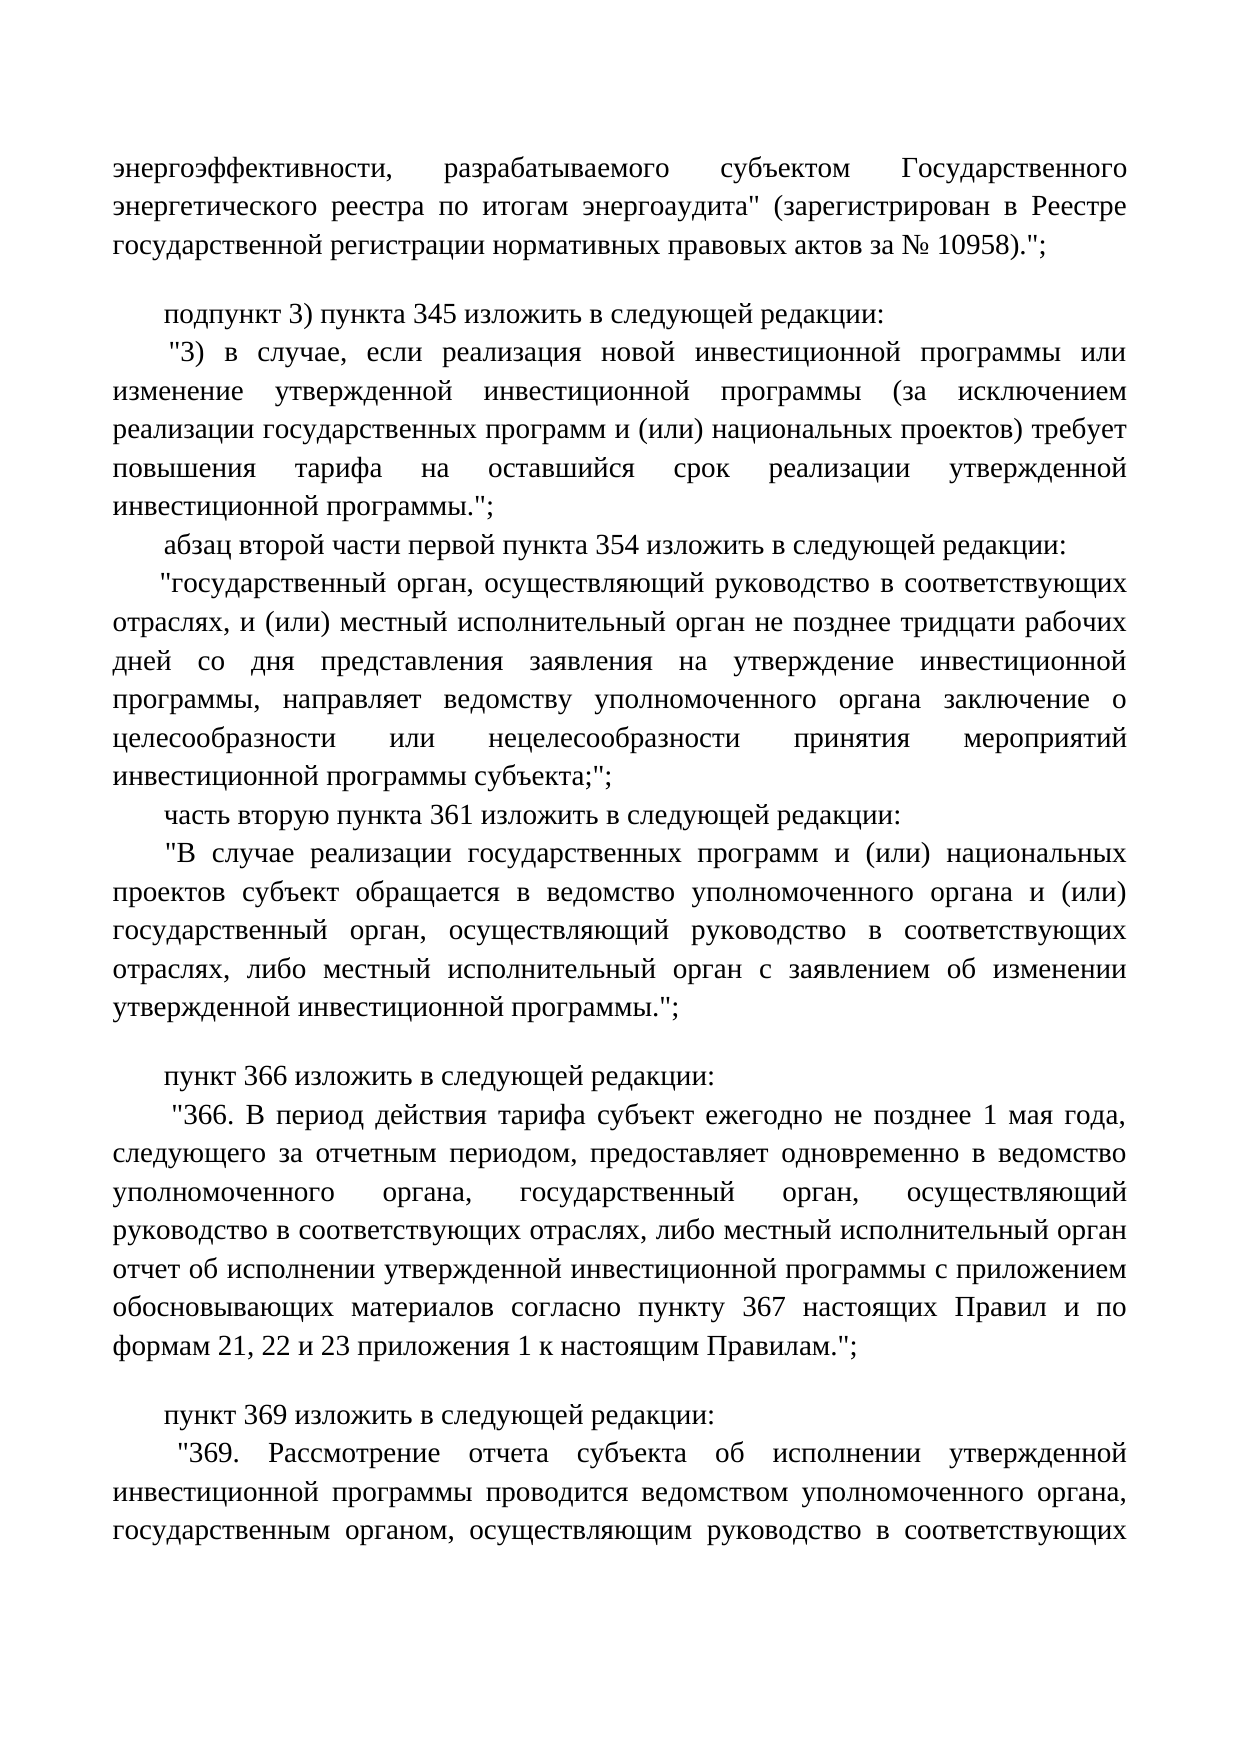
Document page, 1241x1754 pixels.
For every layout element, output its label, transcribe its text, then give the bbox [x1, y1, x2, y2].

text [112, 1435, 1128, 1546]
text пункт 369 изложить в следующей редакции: [112, 1397, 1128, 1430]
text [112, 150, 1128, 261]
text "В случае реализации государственных программ и (или) национальных проектов субъект обращается в ведомство уполномоченного органа и (или) государственный орган, осуществляющий руководство в соответствующих отраслях, либо местный исполнительный орган с заявлением об изменении утвержденной инвестиционной программы."; [112, 835, 1128, 1023]
text "3) в случае, если реализация новой инвестиционной программы или изменение утвержденной инвестиционной программы (за исключением реализации государственных программ и (или) национальных проектов) требует повышения тарифа на оставшийся срок реализации утвержденной инвестиционной программы."; [112, 334, 1128, 522]
text абзац второй части первой пункта 354 изложить в следующей редакции: [112, 527, 1128, 561]
text подпункт 3) пункта 345 изложить в следующей редакции: [112, 296, 1128, 329]
text часть вторую пункта 361 изложить в следующей редакции: [112, 797, 1128, 830]
text "государственный орган, осуществляющий руководство в соответствующих отраслях, и (или) местный исполнительный орган не позднее тридцати рабочих дней со дня представления заявления на утверждение инвестиционной программы, направляет ведомству уполномоченного органа заключение о целесообразности или нецелесообразности принятия мероприятий инвестиционной программы субъекта;"; [112, 566, 1128, 792]
text пункт 366 изложить в следующей редакции: [112, 1058, 1128, 1092]
text "366. В период действия тарифа субъект ежегодно не позднее 1 мая года, следующего за отчетным периодом, предоставляет одновременно в ведомство уполномоченного органа, государственный орган, осуществляющий руководство в соответствующих отраслях, либо местный исполнительный орган отчет об исполнении утвержденной инвестиционной программы с приложением обосновывающих материалов согласно пункту 367 настоящих Правил и по формам 21, 22 и 23 приложения 1 к настоящим Правилам."; [112, 1097, 1128, 1362]
